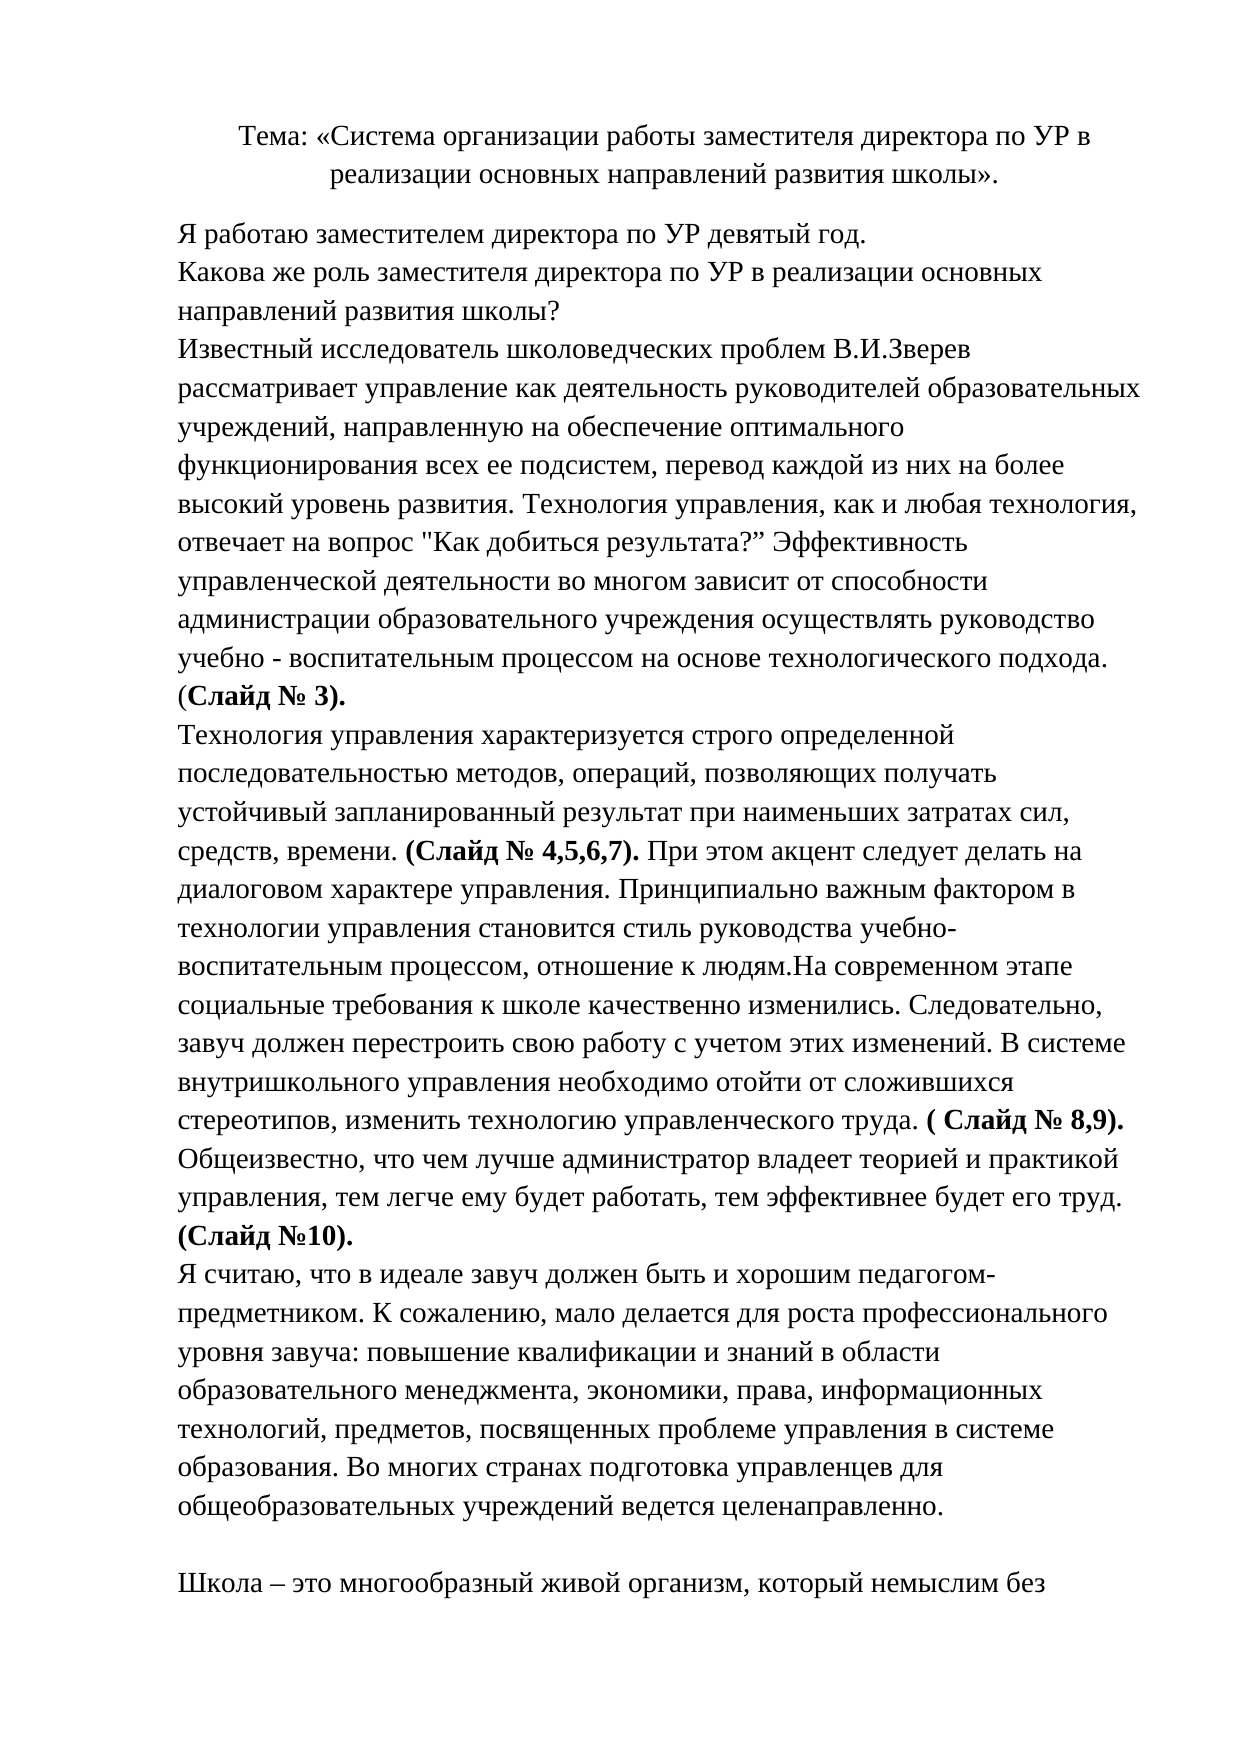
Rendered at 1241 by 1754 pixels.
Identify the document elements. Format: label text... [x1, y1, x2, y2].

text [177, 216, 1152, 1598]
text Тема: «Система организации работы заместителя директора по УР в реализации основных направлений развития школы». [177, 118, 1152, 190]
